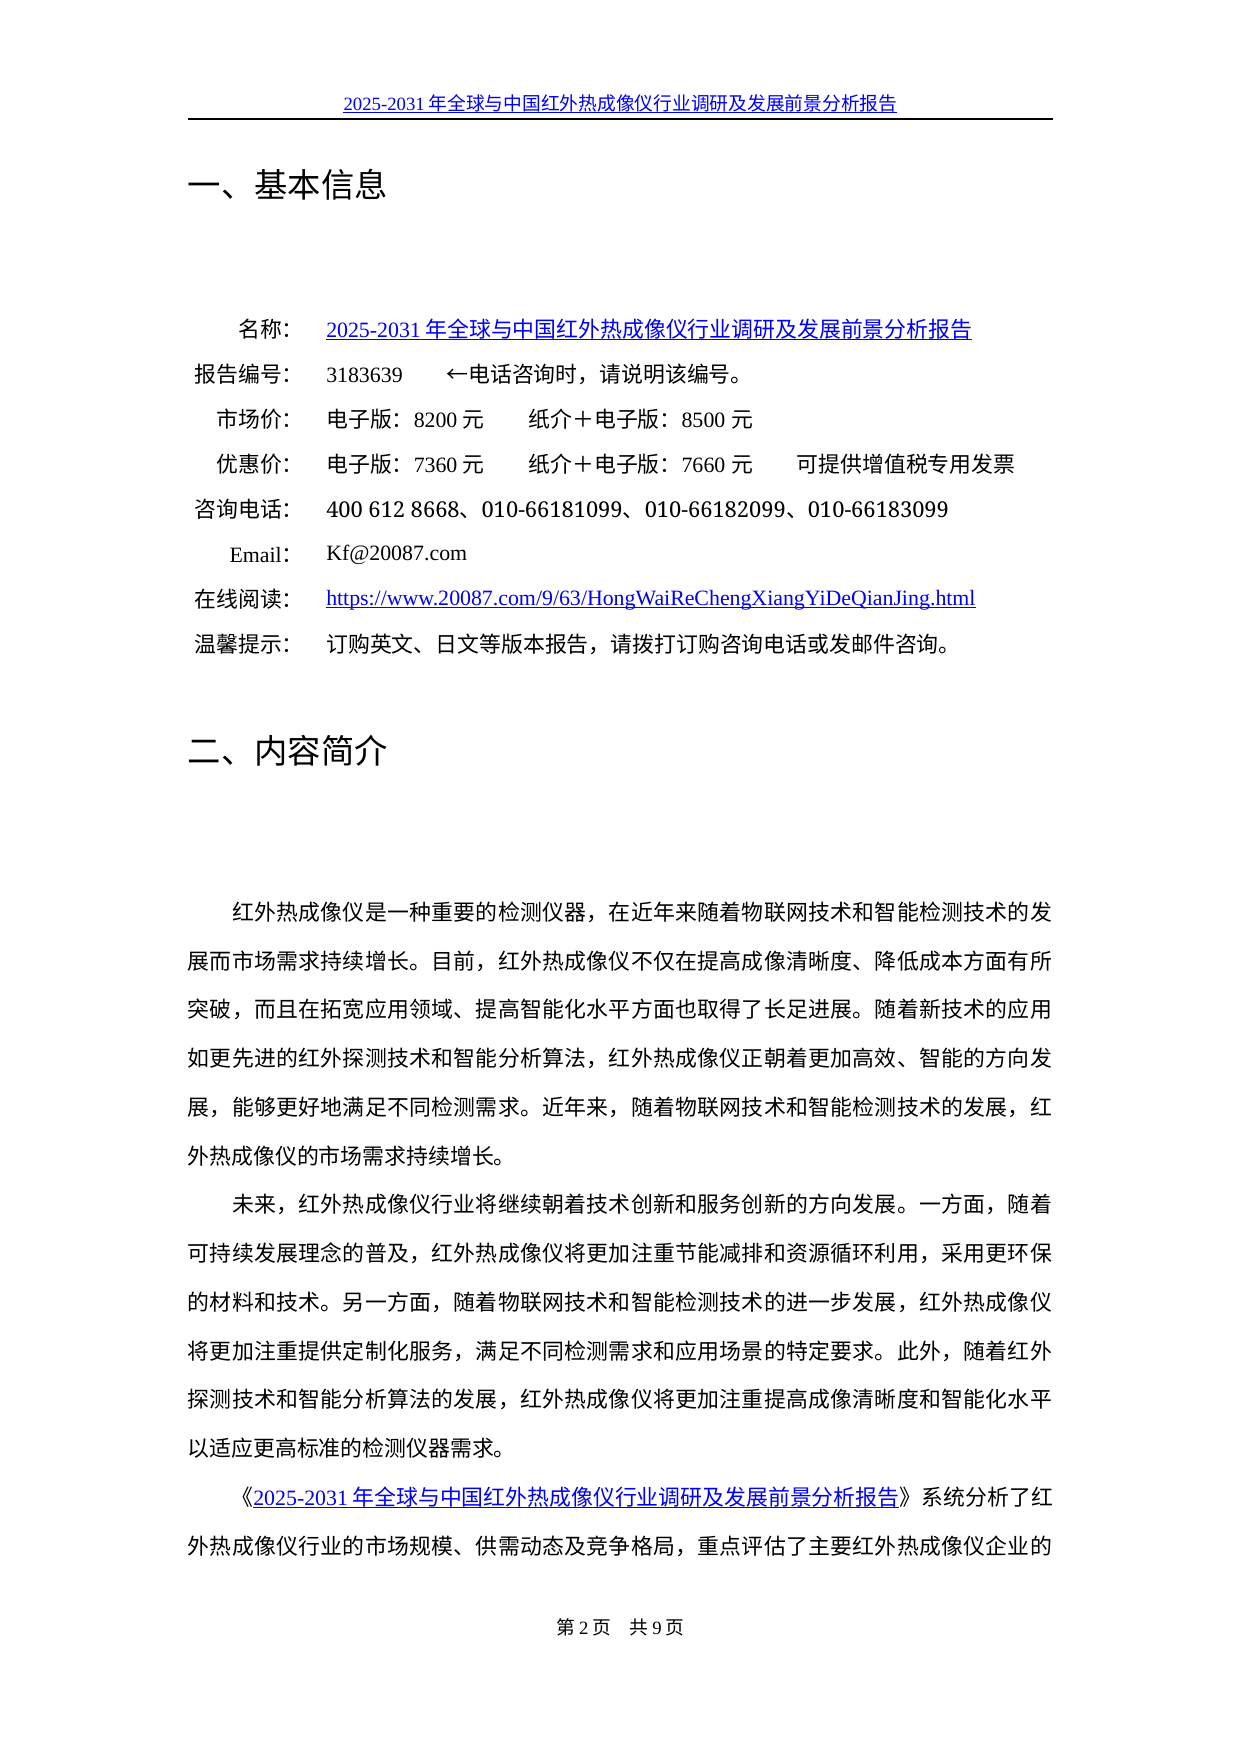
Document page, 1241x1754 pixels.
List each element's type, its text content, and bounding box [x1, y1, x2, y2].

table_cell [315, 582, 1073, 627]
table_cell 市场价： [167, 402, 315, 447]
table_cell 温馨提示： [167, 627, 315, 672]
table_cell 电子版：8200 元 纸介＋电子版：8500 元 [315, 402, 1073, 447]
title 一、基本信息 [187, 150, 1053, 215]
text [187, 894, 1053, 1561]
table_cell 咨询电话： [167, 492, 315, 537]
table_cell 在线阅读： [167, 582, 315, 627]
table_cell 优惠价： [167, 447, 315, 492]
table_cell 3183639 ←电话咨询时，请说明该编号。 [315, 357, 1073, 402]
table_cell Kf@20087.com [315, 537, 1073, 582]
table_cell 订购英文、日文等版本报告，请拨打订购咨询电话或发邮件咨询。 [315, 627, 1073, 672]
table_cell 电子版：7360 元 纸介＋电子版：7660 元 可提供增值税专用发票 [315, 447, 1073, 492]
table_cell 400 612 8668、010-66181099、010-66182099、010-66183099 [315, 492, 1073, 537]
title 二、内容简介 [187, 717, 1053, 782]
table_cell 报告编号： [167, 357, 315, 402]
table_header 名称： [167, 312, 315, 357]
table_header 2025-2031年全球与中国红外热成像仪行业调研及发展前景分析报告 [315, 312, 1073, 357]
table_cell Email： [167, 537, 315, 582]
